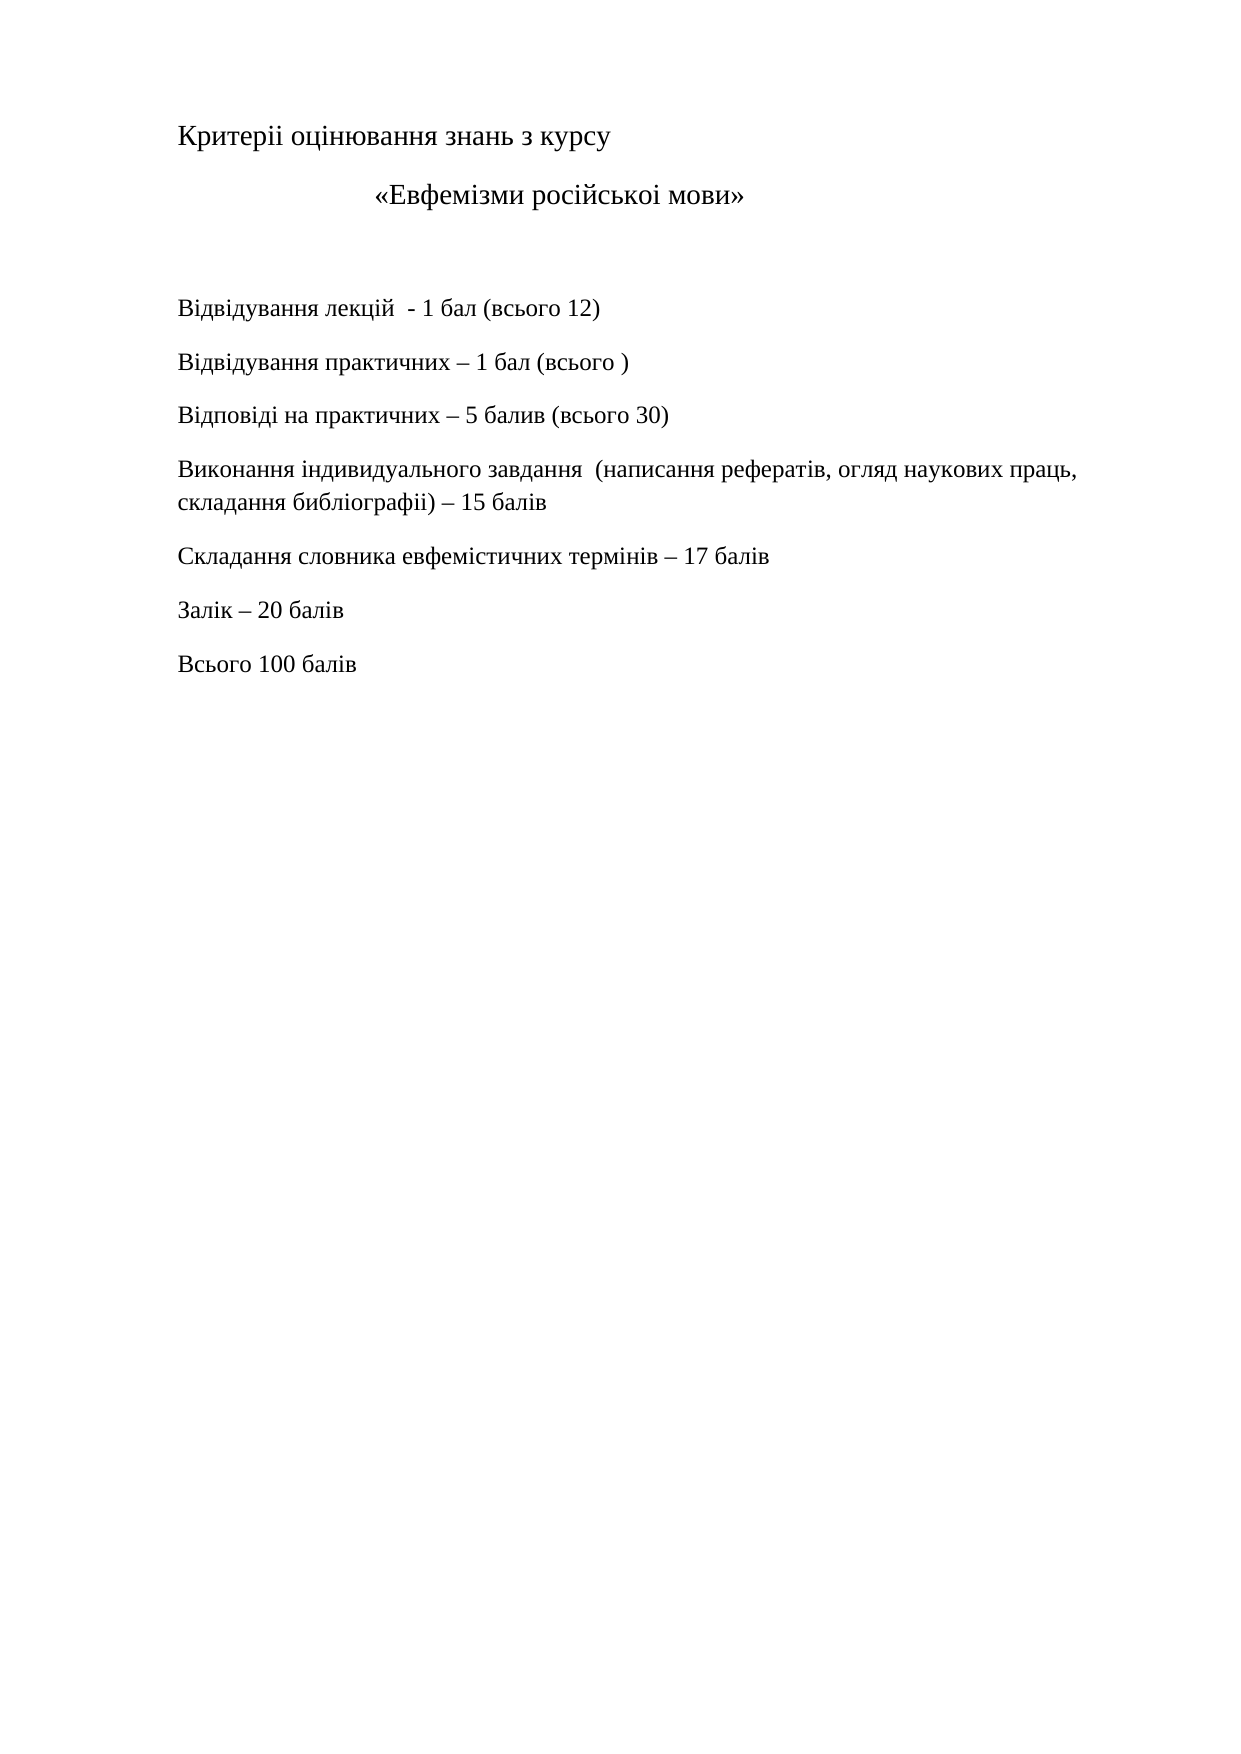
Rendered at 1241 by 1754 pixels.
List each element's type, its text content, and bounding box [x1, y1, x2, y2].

text «Евфемiзми росiйськоi мови» [177, 177, 1152, 211]
text Вiдвiдування лекцiй - 1 бал (всього 12) [177, 293, 1152, 321]
text Складання словника евфемiстичних термiнiв – 17 балiв [177, 541, 1152, 570]
text Критерii оцiнювання знань з курсу [177, 118, 1152, 152]
text Залiк – 20 балiв [177, 595, 1152, 624]
text Виконання iндивидуального завдання (написання рефератiв, огляд наукових праць, складання библiографii) – 15 балiв [177, 454, 1152, 516]
text Всього 100 балiв [177, 649, 1152, 678]
text Вiдповiдi на практичних – 5 балив (всього 30) [177, 400, 1152, 429]
text Вiдвiдування практичних – 1 бал (всього ) [177, 347, 1152, 375]
